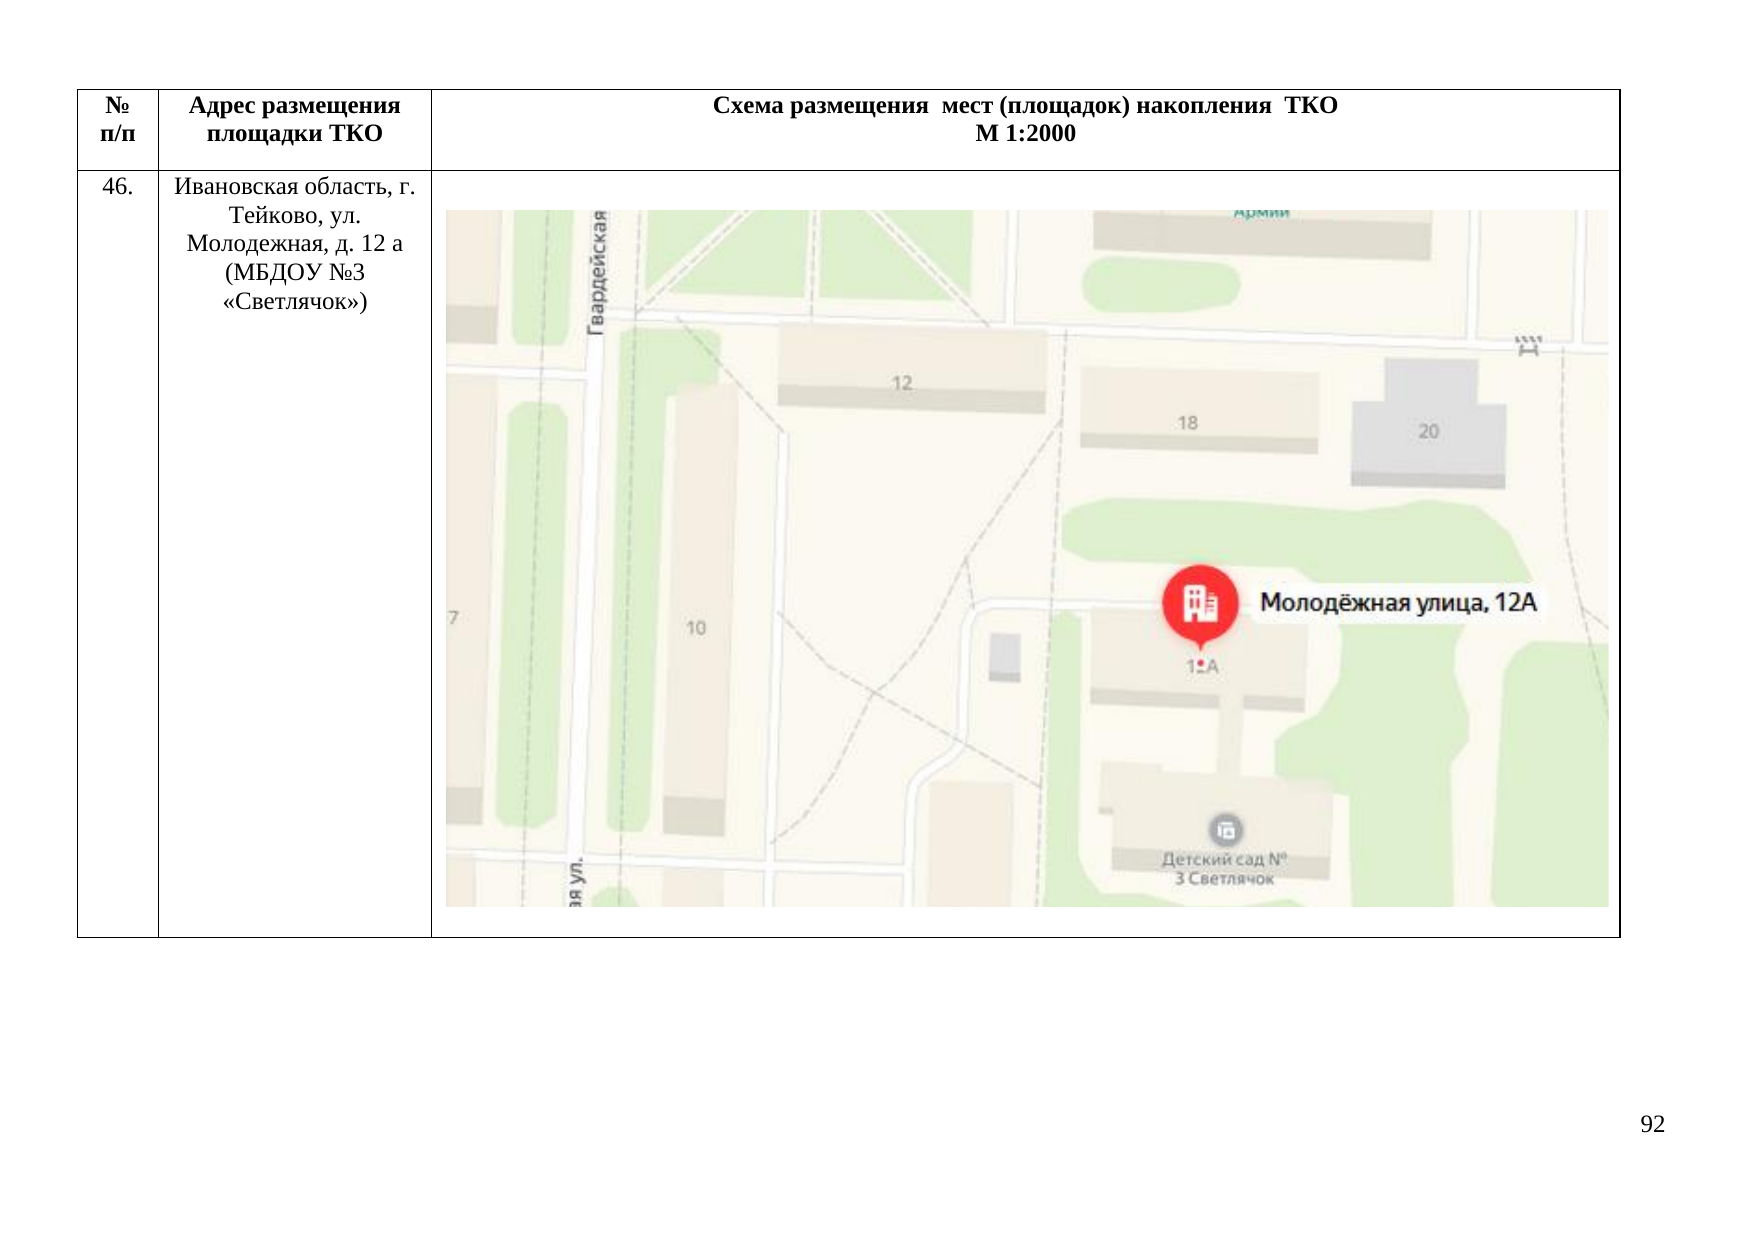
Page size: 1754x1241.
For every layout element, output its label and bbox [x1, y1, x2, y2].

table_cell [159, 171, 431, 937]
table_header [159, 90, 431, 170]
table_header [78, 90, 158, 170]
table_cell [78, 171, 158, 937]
picture [446, 210, 1609, 907]
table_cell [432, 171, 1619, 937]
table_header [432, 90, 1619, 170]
